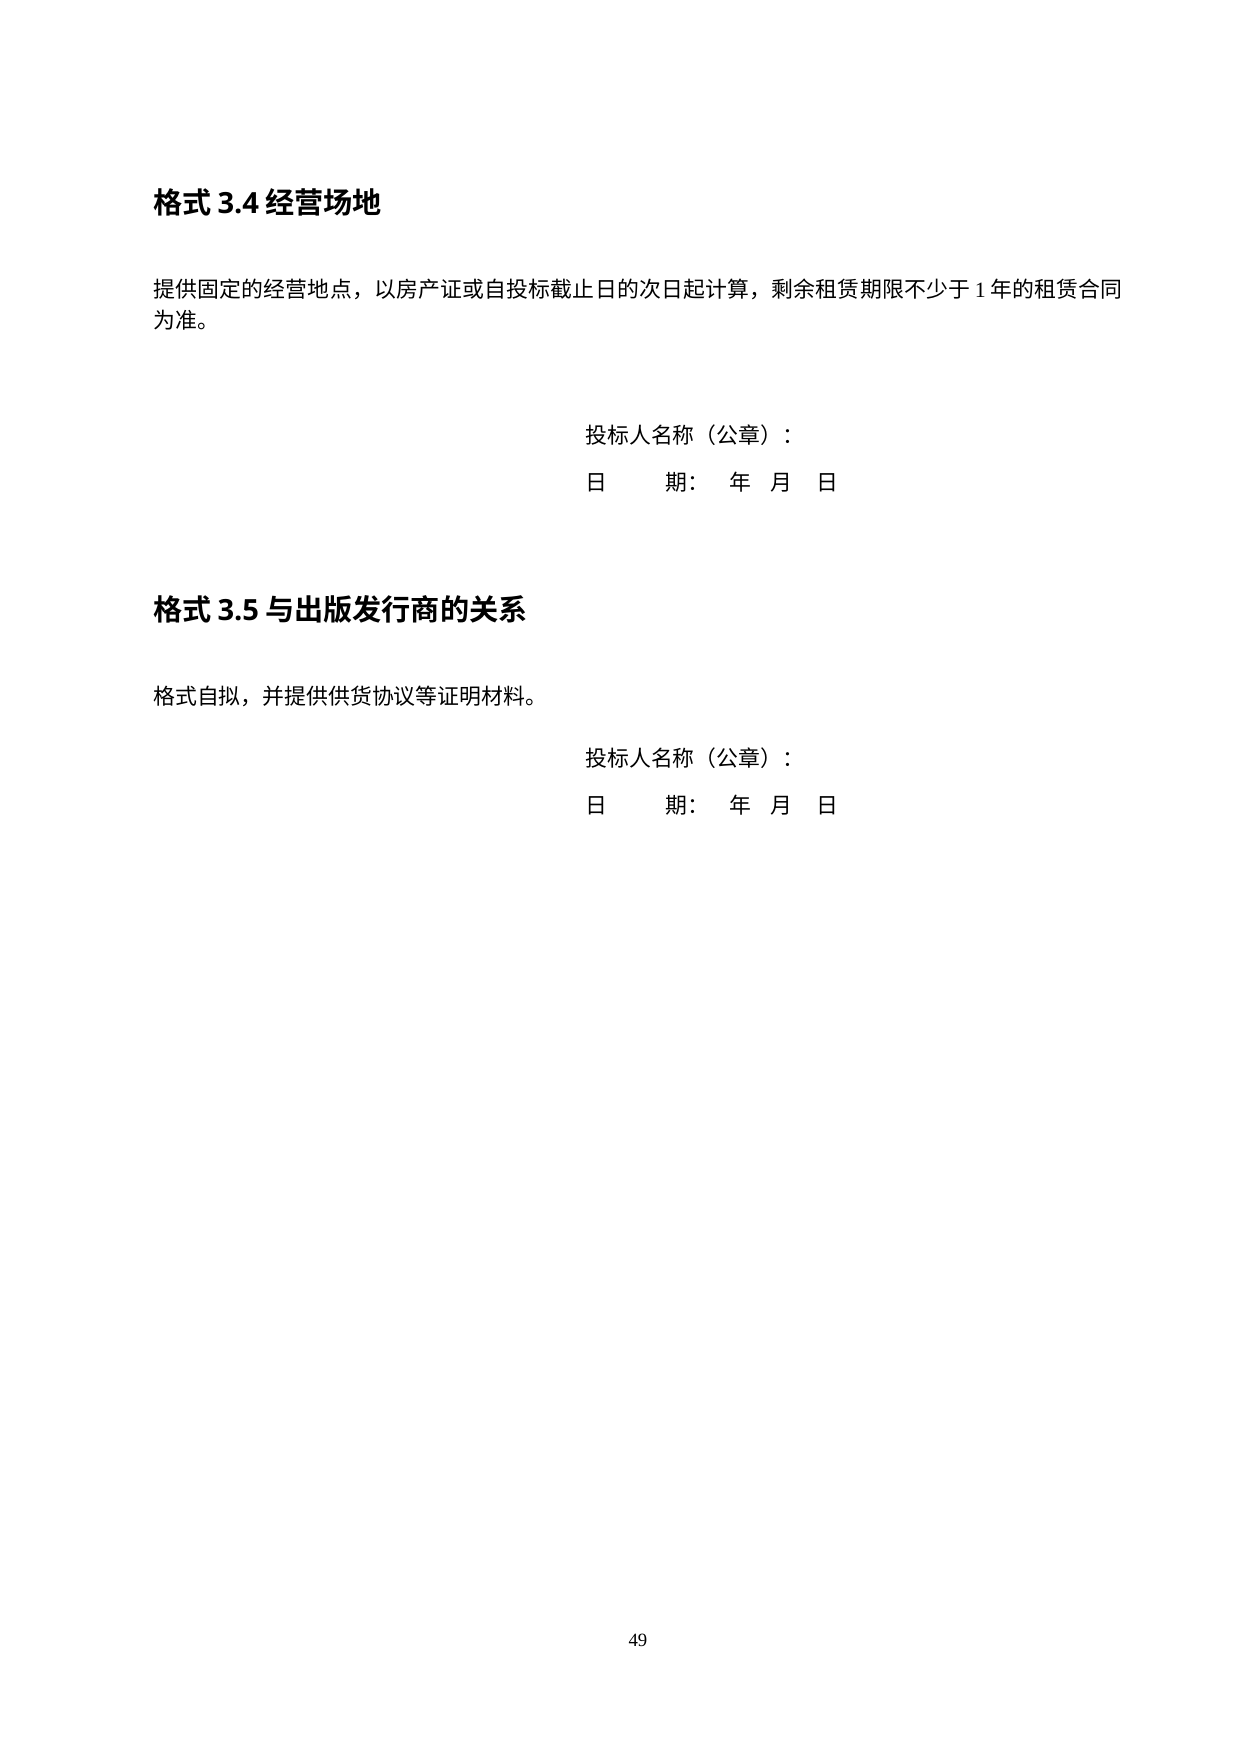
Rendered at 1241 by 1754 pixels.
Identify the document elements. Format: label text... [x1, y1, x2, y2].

text 投标人名称（公章）： [459, 741, 1122, 772]
text 日 期： 年 月 日 [459, 788, 1122, 820]
subtitle 格式3.4经营场地 [153, 179, 1122, 222]
text 日 期： 年 月 日 [459, 465, 1122, 497]
text 投标人名称（公章）： [459, 418, 1122, 449]
text 格式自拟，并提供供货协议等证明材料。 [153, 679, 1122, 711]
subtitle 格式3.5与出版发行商的关系 [153, 587, 1122, 629]
text 提供固定的经营地点，以房产证或自投标截止日的次日起计算，剩余租赁期限不少于1年的租赁合同为准。 [153, 272, 1122, 335]
